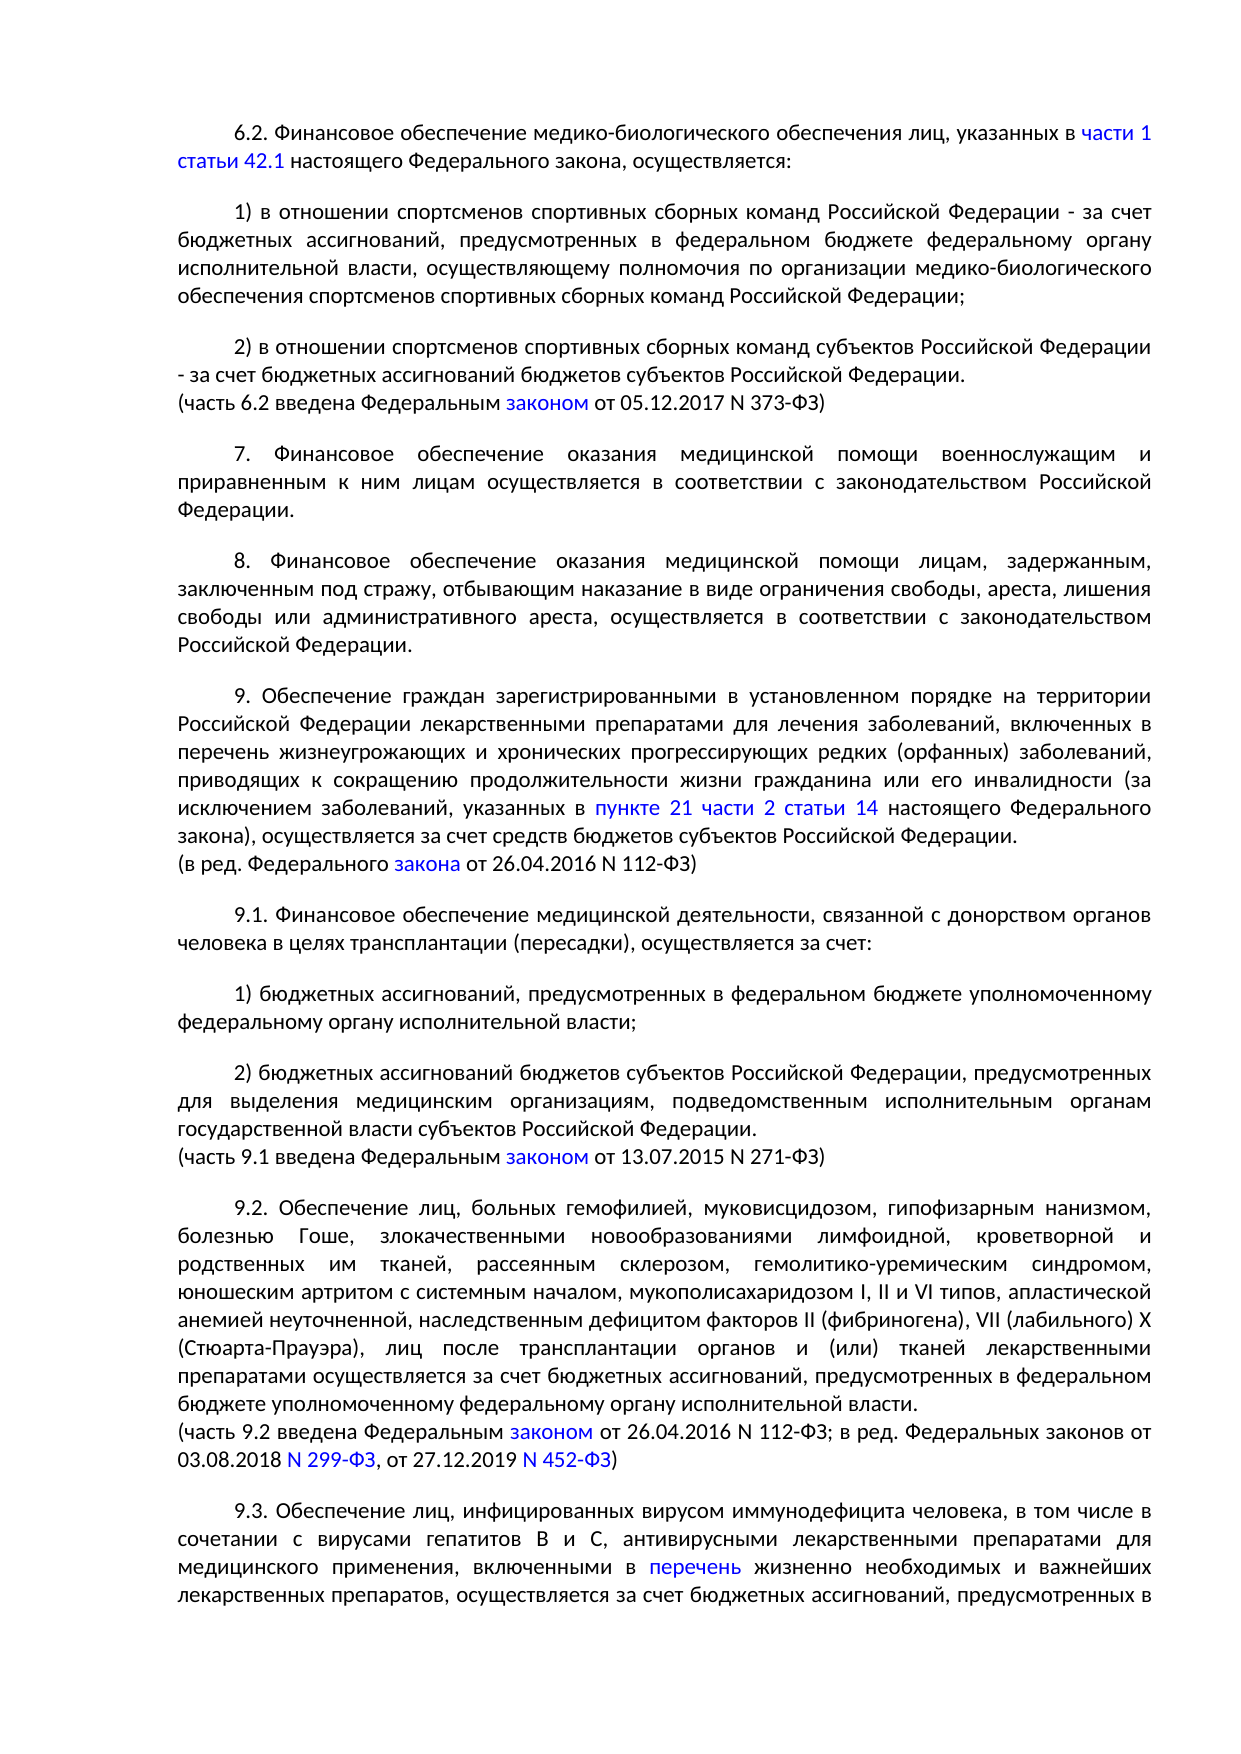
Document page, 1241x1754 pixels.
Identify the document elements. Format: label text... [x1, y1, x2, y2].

text 9.1. Финансовое обеспечение медицинской деятельности, связанной с донорством органов человека в целях трансплантации (пересадки), осуществляется за счет: [177, 900, 1152, 956]
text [177, 1496, 1152, 1608]
text 1) в отношении спортсменов спортивных сборных команд Российской Федерации - за счет бюджетных ассигнований, предусмотренных в федеральном бюджете федеральному органу исполнительной власти, осуществляющему полномочия по организации медико-биологического обеспечения спортсменов спортивных сборных команд Российской Федерации; [177, 197, 1152, 309]
text (часть 9.2 введена Федеральным законом от 26.04.2016 N 112-ФЗ; в ред. Федеральных законов от 03.08.2018 N 299-ФЗ, от 27.12.2019 N 452-ФЗ) [177, 1417, 1152, 1473]
text (часть 9.1 введена Федеральным законом от 13.07.2015 N 271-ФЗ) [177, 1142, 1152, 1170]
text (часть 6.2 введена Федеральным законом от 05.12.2017 N 373-ФЗ) [177, 388, 1152, 416]
text (в ред. Федерального закона от 26.04.2016 N 112-ФЗ) [177, 849, 1152, 877]
text 2) бюджетных ассигнований бюджетов субъектов Российской Федерации, предусмотренных для выделения медицинским организациям, подведомственным исполнительным органам государственной власти субъектов Российской Федерации. [177, 1058, 1152, 1142]
text 8. Финансовое обеспечение оказания медицинской помощи лицам, задержанным, заключенным под стражу, отбывающим наказание в виде ограничения свободы, ареста, лишения свободы или административного ареста, осуществляется в соответствии с законодательством Российской Федерации. [177, 546, 1152, 658]
text 1) бюджетных ассигнований, предусмотренных в федеральном бюджете уполномоченному федеральному органу исполнительной власти; [177, 979, 1152, 1035]
text 9.2. Обеспечение лиц, больных гемофилией, муковисцидозом, гипофизарным нанизмом, болезнью Гоше, злокачественными новообразованиями лимфоидной, кроветворной и родственных им тканей, рассеянным склерозом, гемолитико-уремическим синдромом, юношеским артритом с системным началом, мукополисахаридозом I, II и VI типов, апластической анемией неуточненной, наследственным дефицитом факторов II (фибриногена), VII (лабильного) X (Стюарта-Прауэра), лиц после трансплантации органов и (или) тканей лекарственными препаратами осуществляется за счет бюджетных ассигнований, предусмотренных в федеральном бюджете уполномоченному федеральному органу исполнительной власти. [177, 1193, 1152, 1417]
text 2) в отношении спортсменов спортивных сборных команд субъектов Российской Федерации - за счет бюджетных ассигнований бюджетов субъектов Российской Федерации. [177, 332, 1152, 388]
text 9. Обеспечение граждан зарегистрированными в установленном порядке на территории Российской Федерации лекарственными препаратами для лечения заболеваний, включенных в перечень жизнеугрожающих и хронических прогрессирующих редких (орфанных) заболеваний, приводящих к сокращению продолжительности жизни гражданина или его инвалидности (за исключением заболеваний, указанных в пункте 21 части 2 статьи 14 настоящего Федерального закона), осуществляется за счет средств бюджетов субъектов Российской Федерации. [177, 681, 1152, 849]
text 6.2. Финансовое обеспечение медико-биологического обеспечения лиц, указанных в части 1 статьи 42.1 настоящего Федерального закона, осуществляется: [177, 118, 1152, 174]
text 7. Финансовое обеспечение оказания медицинской помощи военнослужащим и приравненным к ним лицам осуществляется в соответствии с законодательством Российской Федерации. [177, 439, 1152, 523]
